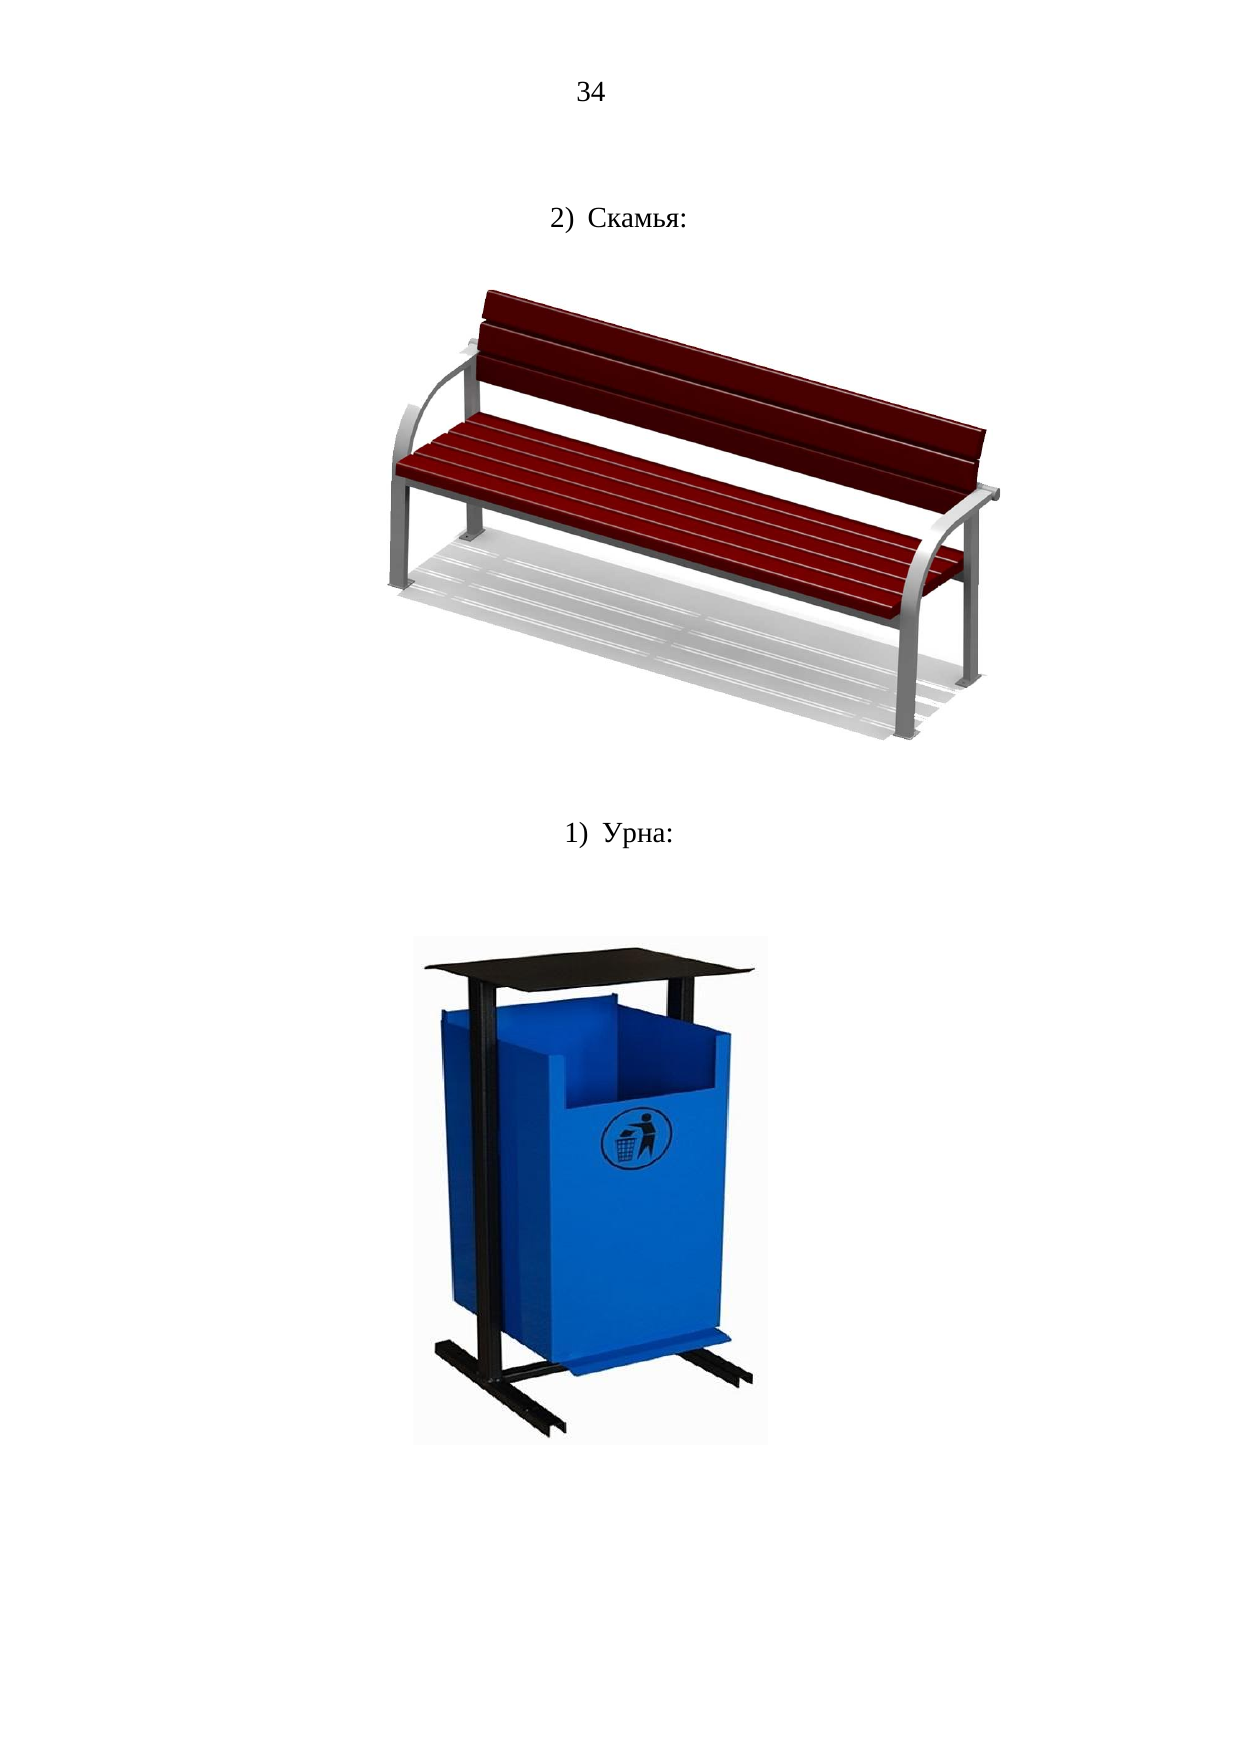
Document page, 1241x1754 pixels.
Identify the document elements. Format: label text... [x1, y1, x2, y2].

picture [413, 936, 768, 1445]
picture [386, 289, 1001, 741]
list Урна: [86, 816, 1152, 849]
table_header [200, 289, 1186, 765]
list Скамья: [86, 200, 1152, 234]
